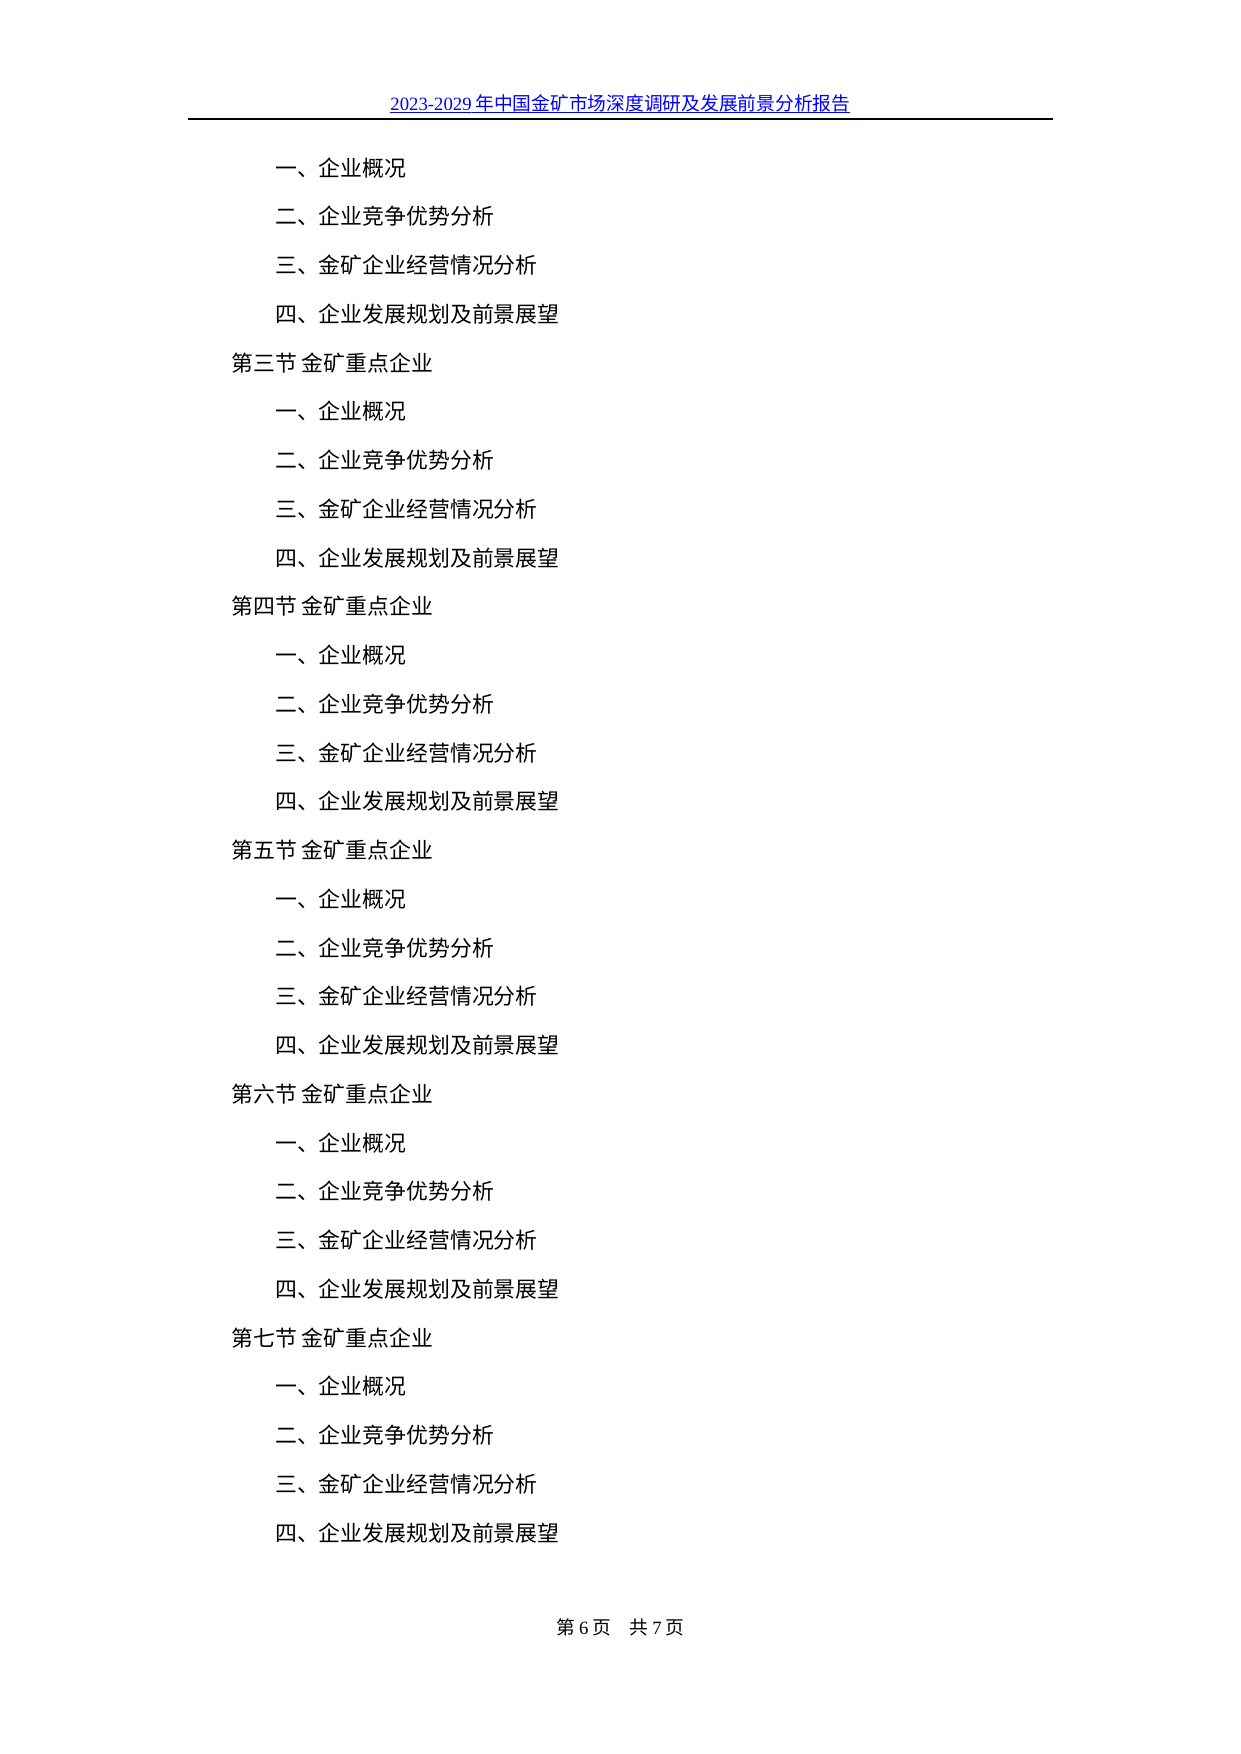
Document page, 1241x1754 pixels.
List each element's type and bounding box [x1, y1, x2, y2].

text [187, 150, 1053, 1548]
